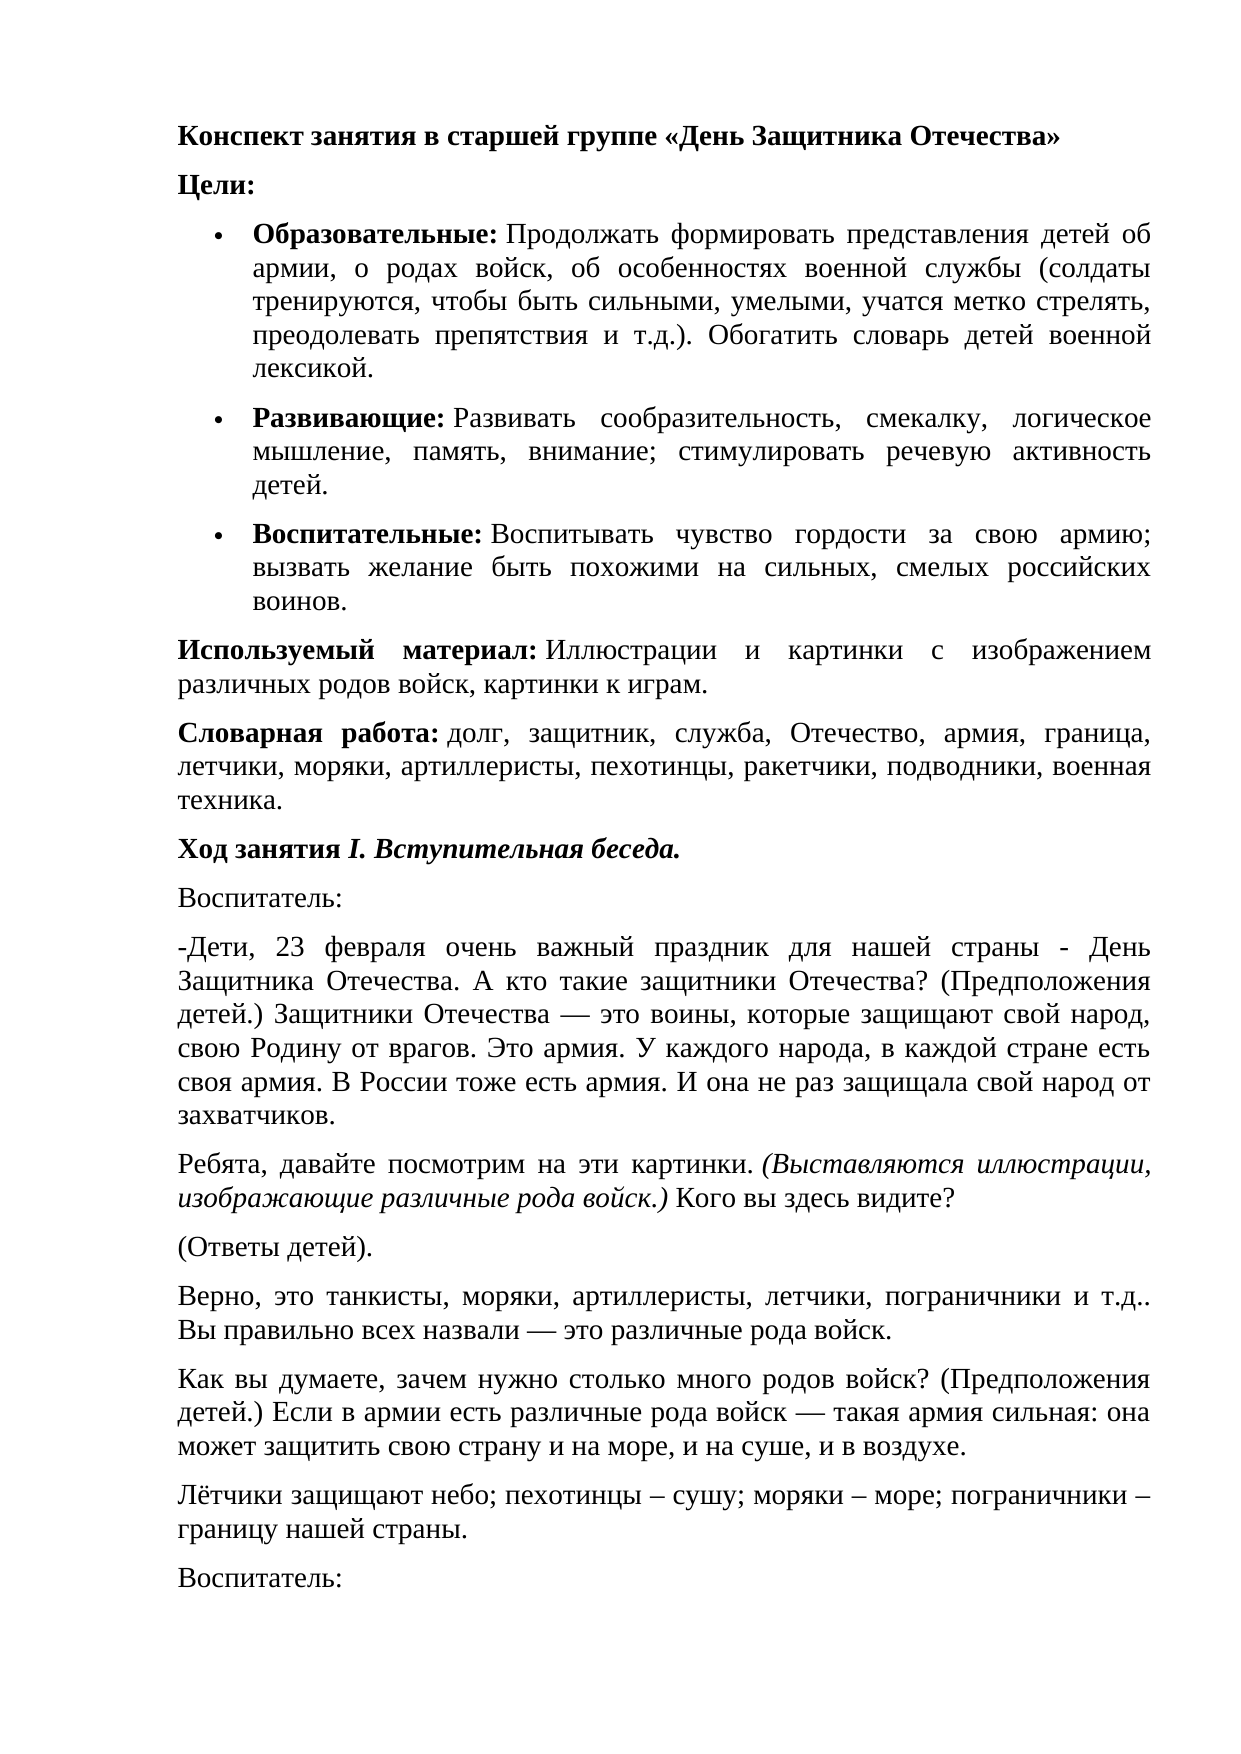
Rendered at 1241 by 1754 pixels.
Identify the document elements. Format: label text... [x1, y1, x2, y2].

text Используемый материал: Иллюстрации и картинки с изображением различных родов войск, картинки к играм. [177, 632, 1152, 699]
text Лётчики защищают небо; пехотинцы – сушу; моряки – море; пограничники – границу нашей страны. [177, 1477, 1152, 1544]
text Ход занятия I. Вступительная беседа. [177, 831, 1152, 865]
text Конспект занятия в старшей группе «День Защитника Отечества» [177, 118, 1152, 152]
text Цели: [177, 167, 1152, 201]
list Образовательные: Продолжать формировать представления детей об армии, о родах войск, об особенностях военной службы (солдаты тренируются, чтобы быть сильными, умелыми, учатся метко стрелять, преодолевать препятствия и т.д.). Обогатить словарь детей военной лексикой. [215, 216, 1152, 384]
list Развивающие: Развивать сообразительность, смекалку, логическое мышление, память, внимание; стимулировать речевую активность детей. [215, 400, 1152, 500]
text Воспитатель: [177, 880, 1152, 914]
text Верно, это танкисты, моряки, артиллеристы, летчики, пограничники и т.д.. Вы правильно всех назвали — это различные рода войск. [177, 1278, 1152, 1345]
list Воспитательные: Воспитывать чувство гордости за свою армию; вызвать желание быть похожими на сильных, смелых российских воинов. [215, 516, 1152, 617]
text Словарная работа: долг, защитник, служба, Отечество, армия, граница, летчики, моряки, артиллеристы, пехотинцы, ракетчики, подводники, военная техника. [177, 715, 1152, 816]
text -Дети, 23 февраля очень важный праздник для нашей страны - День Защитника Отечества. А кто такие защитники Отечества? (Предположения детей.) Защитники Отечества — это воины, которые защищают свой народ, свою Родину от врагов. Это армия. У каждого народа, в каждой стране есть своя армия. В России тоже есть армия. И она не раз защищала свой народ от захватчиков. [177, 929, 1152, 1131]
text Воспитатель: [177, 1560, 1152, 1593]
text Ребята, давайте посмотрим на эти картинки. (Выставляются иллюстрации, изображающие различные рода войск.) Кого вы здесь видите? [177, 1146, 1152, 1213]
text (Ответы детей). [177, 1229, 1152, 1263]
text Как вы думаете, зачем нужно столько много родов войск? (Предположения детей.) Если в армии есть различные рода войск — такая армия сильная: она может защитить свою страну и на море, и на суше, и в воздухе. [177, 1361, 1152, 1462]
